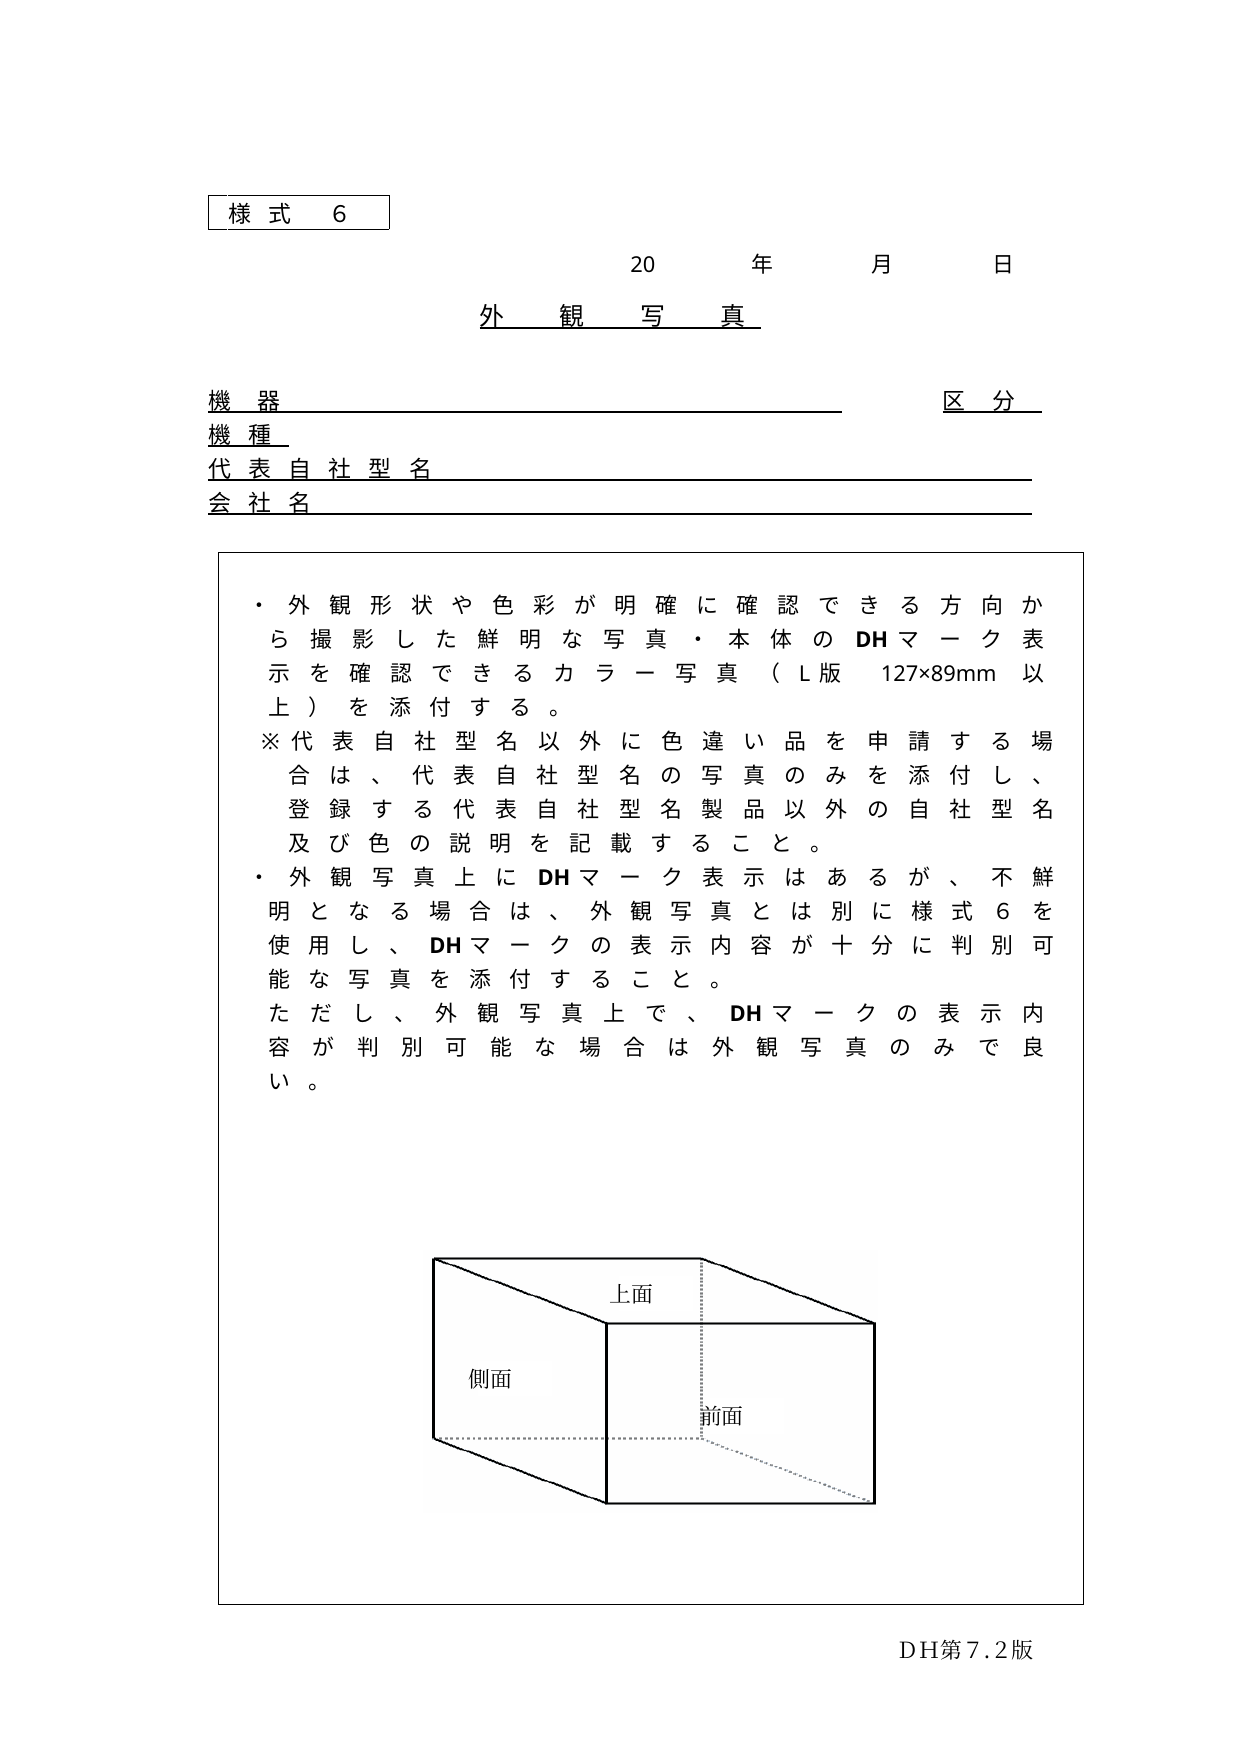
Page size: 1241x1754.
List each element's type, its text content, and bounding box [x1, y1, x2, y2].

text 代表自社型名 会社名 [208, 481, 1032, 513]
text 外 観 写 真 [208, 280, 1032, 348]
text 代表自社型名 会社名 [208, 450, 1032, 479]
text 様式 ６ [208, 178, 1032, 246]
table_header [219, 553, 1083, 1604]
text 20 年 月 日 [208, 246, 1032, 280]
text 機器 区分 機種 [208, 382, 1032, 450]
